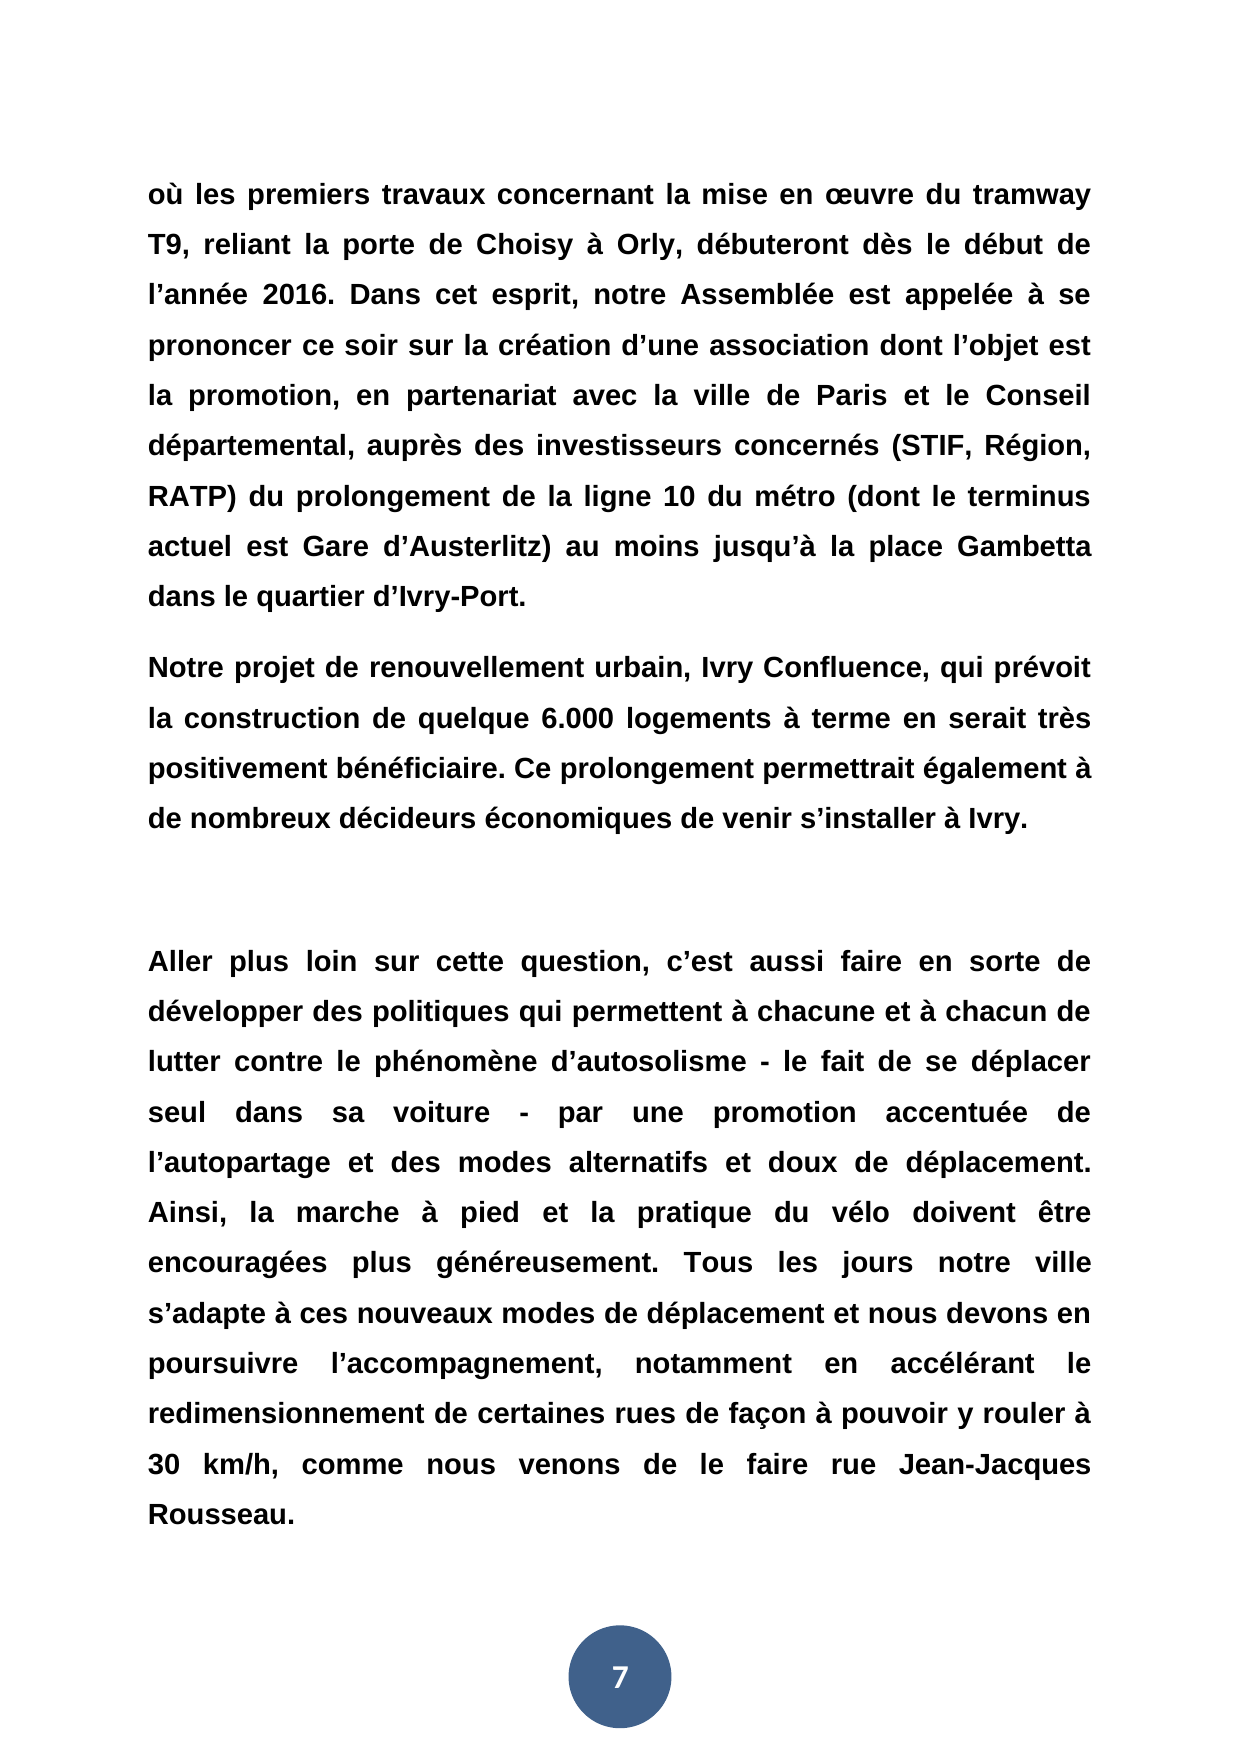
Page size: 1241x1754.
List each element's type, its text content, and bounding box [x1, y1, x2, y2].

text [148, 177, 1093, 613]
text Notre projet de renouvellement urbain, Ivry Confluence, qui prévoit la construction de quelque 6.000 logements à terme en serait très positivement bénéficiaire. Ce prolongement permettrait également à de nombreux décideurs économiques de venir s’installer à Ivry. [148, 650, 1093, 835]
text Aller plus loin sur cette question, c’est aussi faire en sorte de développer des politiques qui permettent à chacune et à chacun de lutter contre le phénomène d’autosolisme - le fait de se déplacer seul dans sa voiture - par une promotion accentuée de l’autopartage et des modes alternatifs et doux de déplacement. Ainsi, la marche à pied et la pratique du vélo doivent être encouragées plus généreusement. Tous les jours notre ville s’adapte à ces nouveaux modes de déplacement et nous devons en poursuivre l’accompagnement, notamment en accélérant le redimensionnement de certaines rues de façon à pouvoir y rouler à 30 km/h, comme nous venons de le faire rue Jean-Jacques Rousseau. [148, 944, 1093, 1531]
